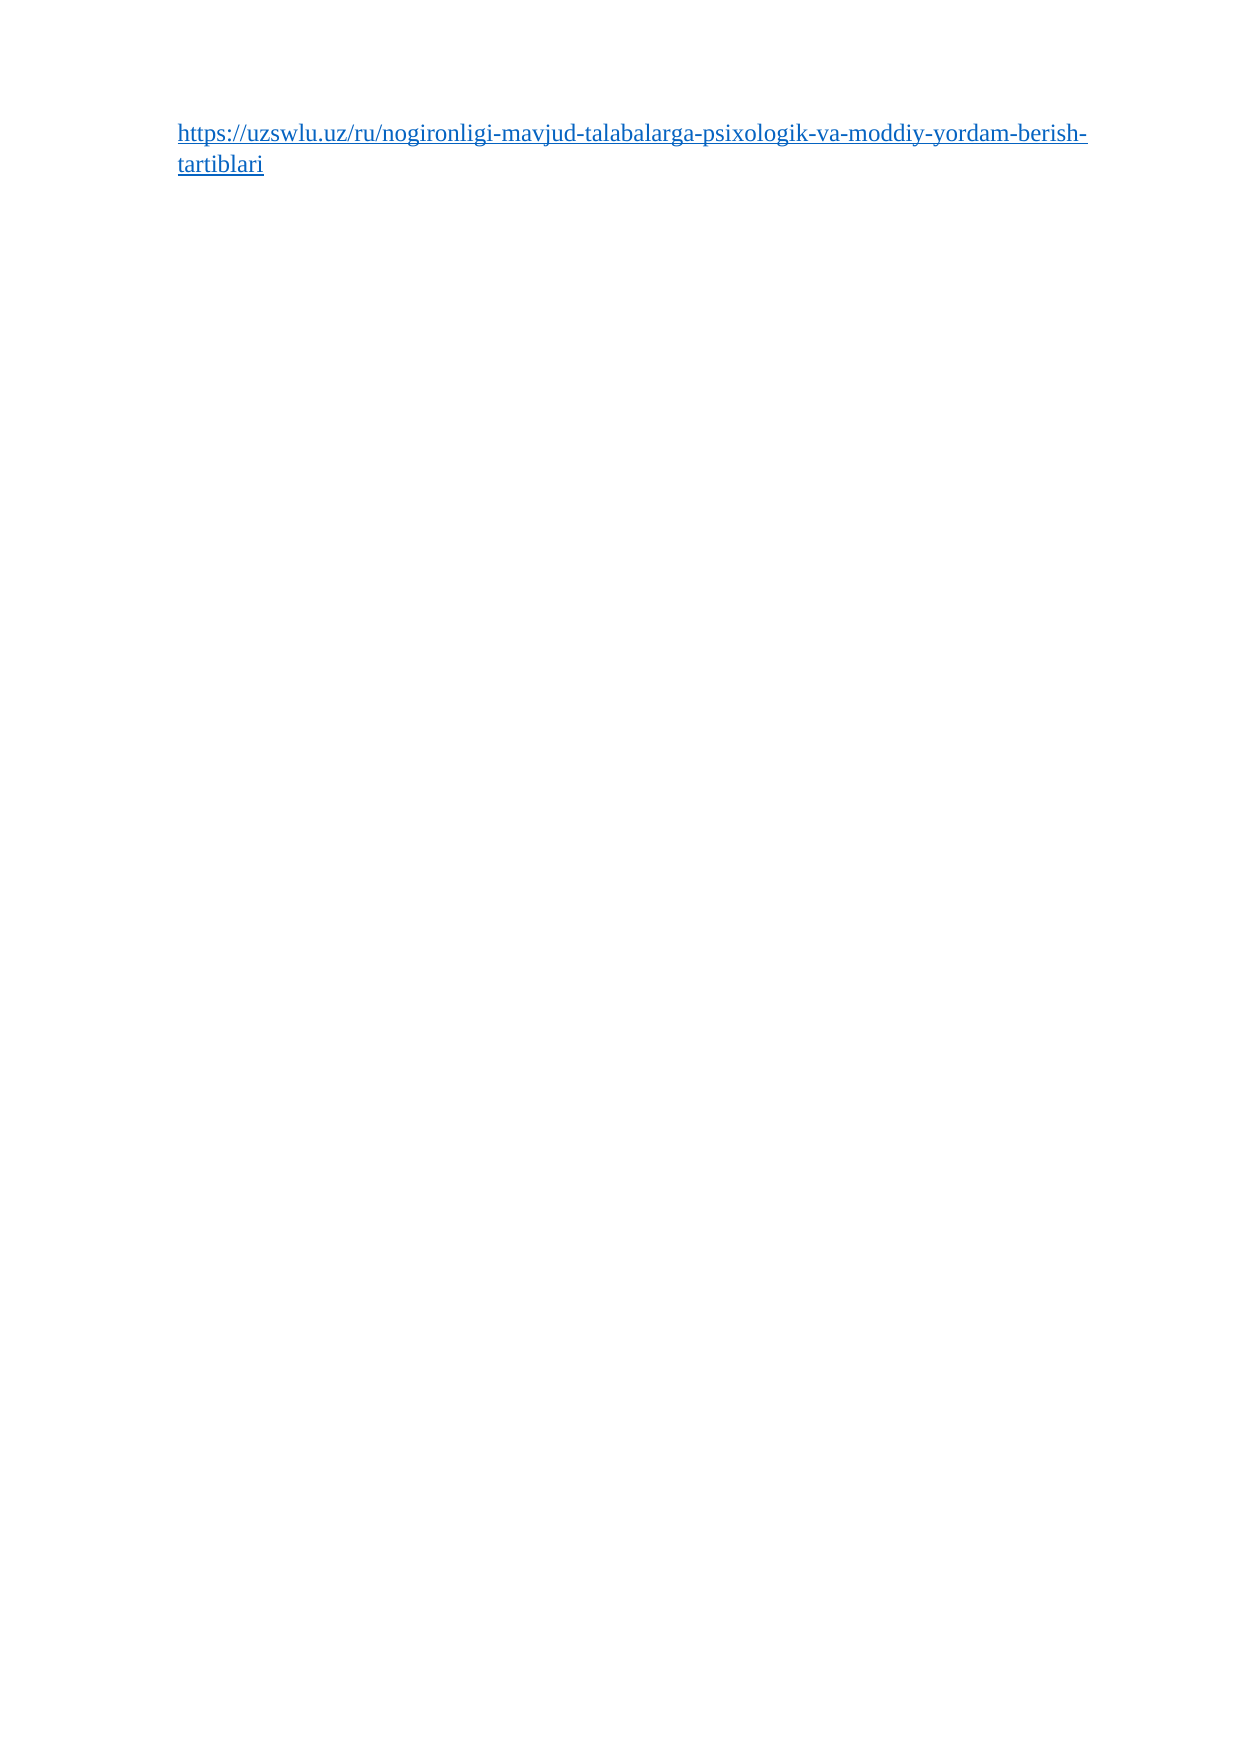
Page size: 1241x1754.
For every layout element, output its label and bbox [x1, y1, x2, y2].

text [177, 118, 1152, 178]
